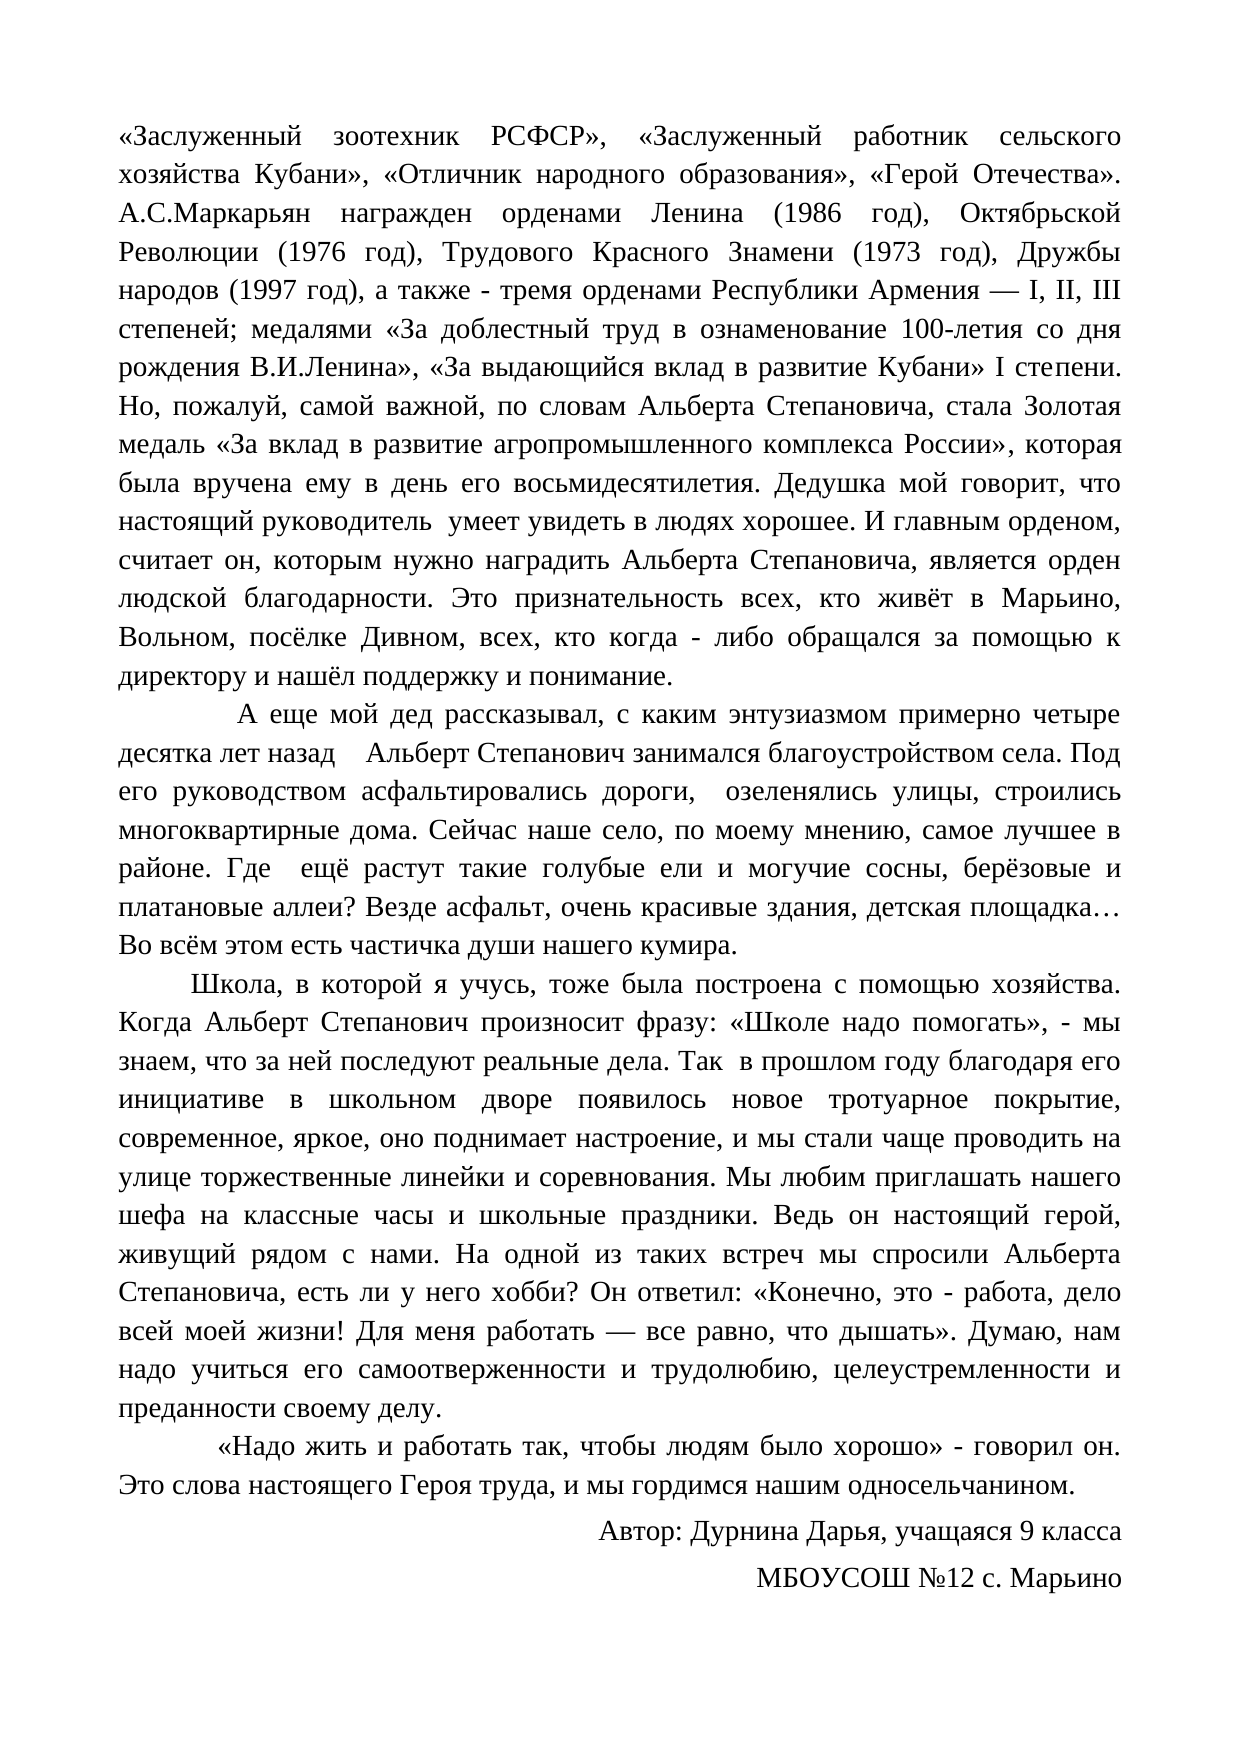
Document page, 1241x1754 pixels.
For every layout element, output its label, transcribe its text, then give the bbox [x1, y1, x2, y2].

text МБОУСОШ №12 с. Марьино [118, 1560, 1122, 1593]
text Автор: Дурнина Дарья, учащаяся 9 класса [118, 1513, 1122, 1547]
text «Надо жить и работать так, чтобы людям было хорошо» - говорил он. Это слова настоящего Героя труда, и мы гордимся нашим односельчанином. [118, 1428, 1122, 1501]
text Школа, в которой я учусь, тоже была построена с помощью хозяйства. Когда Альберт Степанович произносит фразу: «Школе надо помогать», - мы знаем, что за ней последуют реальные дела. Так в прошлом году благодаря его инициативе в школьном дворе появилось новое тротуарное покрытие, современное, яркое, оно поднимает настроение, и мы стали чаще проводить на улице торжественные линейки и соревнования. Мы любим приглашать нашего шефа на классные часы и школьные праздники. Ведь он настоящий герой, живущий рядом с нами. На одной из таких встреч мы спросили Альберта Степановича, есть ли у него хобби? Он ответил: «Конечно, это - работа, дело всей моей жизни! Для меня работать — все равно, что дышать». Думаю, нам надо учиться его самоотверженности и трудолюбию, целеустремленности и преданности своему делу. [118, 966, 1122, 1313]
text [118, 118, 1122, 691]
text А еще мой дед рассказывал, с каким энтузиазмом примерно четыре десятка лет назад Альберт Степанович занимался благоустройством села. Под его руководством асфальтировались дороги, озеленялись улицы, строились многоквартирные дома. Сейчас наше село, по моему мнению, самое лучшее в районе. Где ещё растут такие голубые ели и могучие сосны, берёзовые и платановые аллеи? Везде асфальт, очень красивые здания, детская площадка… Во всём этом есть частичка души нашего кумира. [118, 696, 1122, 961]
